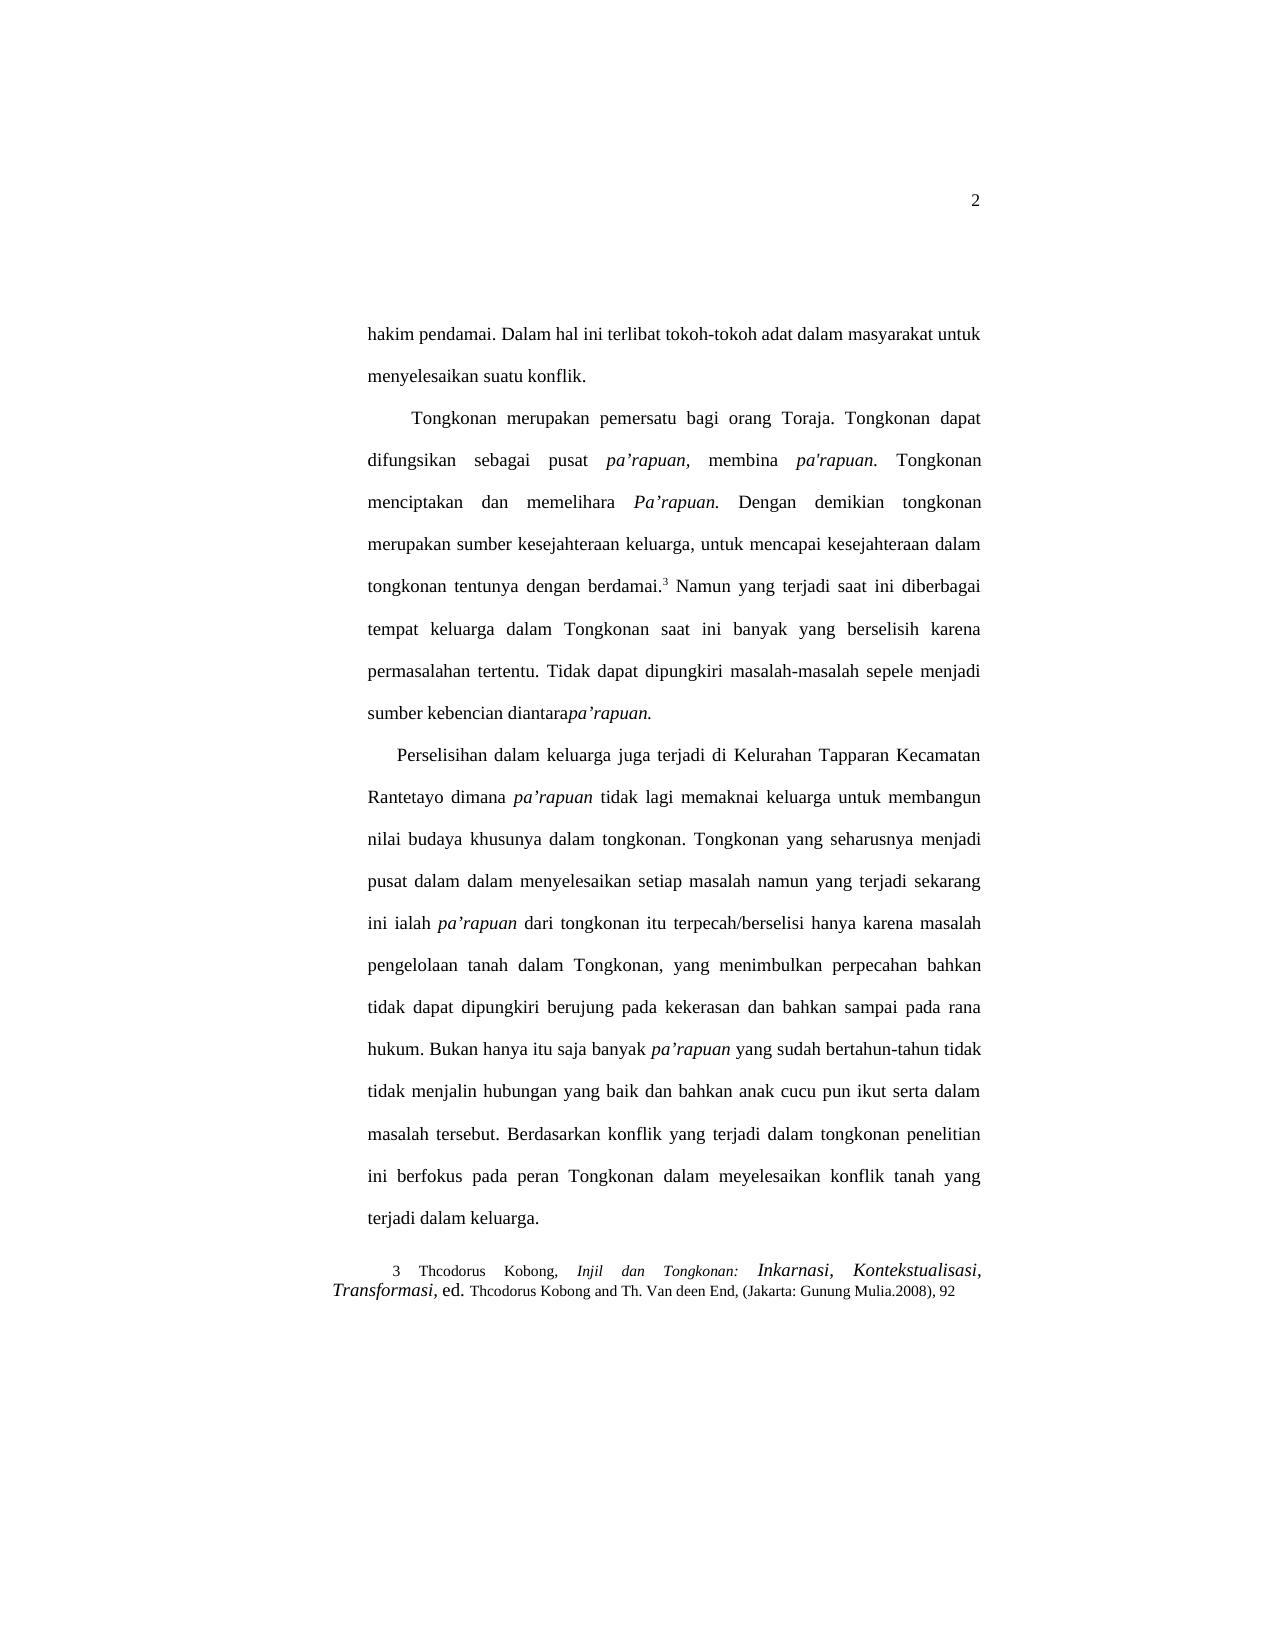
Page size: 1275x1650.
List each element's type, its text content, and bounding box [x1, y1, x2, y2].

text Tongkonan merupakan pemersatu bagi orang Toraja. Tongkonan dapat difungsikan sebagai pusat pa’rapuan, membina pa'rapuan. Tongkonan menciptakan dan memelihara Pa’rapuan. Dengan demikian tongkonan merupakan sumber kesejahteraan keluarga, untuk mencapai kesejahteraan dalam tongkonan tentunya dengan berdamai. Namun yang terjadi saat ini diberbagai tempat keluarga dalam Tongkonan saat ini banyak yang berselisih karena permasalahan tertentu. Tidak dapat dipungkiri masalah-masalah sepele menjadi sumber kebencian diantarapa’rapuan. [367, 391, 982, 727]
text hakim pendamai. Dalam hal ini terlibat tokoh-tokoh adat dalam masyarakat untuk menyelesaikan suatu konflik. [367, 307, 982, 391]
text Perselisihan dalam keluarga juga terjadi di Kelurahan Tapparan Kecamatan Rantetayo dimana pa’rapuan tidak lagi memaknai keluarga untuk membangun nilai budaya khusunya dalam tongkonan. Tongkonan yang seharusnya menjadi pusat dalam dalam menyelesaikan setiap masalah namun yang terjadi sekarang ini ialah pa’rapuan dari tongkonan itu terpecah/berselisi hanya karena masalah pengelolaan tanah dalam Tongkonan, yang menimbulkan perpecahan bahkan tidak dapat dipungkiri berujung pada kekerasan dan bahkan sampai pada rana hukum. Bukan hanya itu saja banyak pa’rapuan yang sudah bertahun-tahun tidak tidak menjalin hubungan yang baik dan bahkan anak cucu pun ikut serta dalam masalah tersebut. Berdasarkan konflik yang terjadi dalam tongkonan penelitian ini berfokus pada peran Tongkonan dalam meyelesaikan konflik tanah yang terjadi dalam keluarga. [367, 727, 982, 1232]
